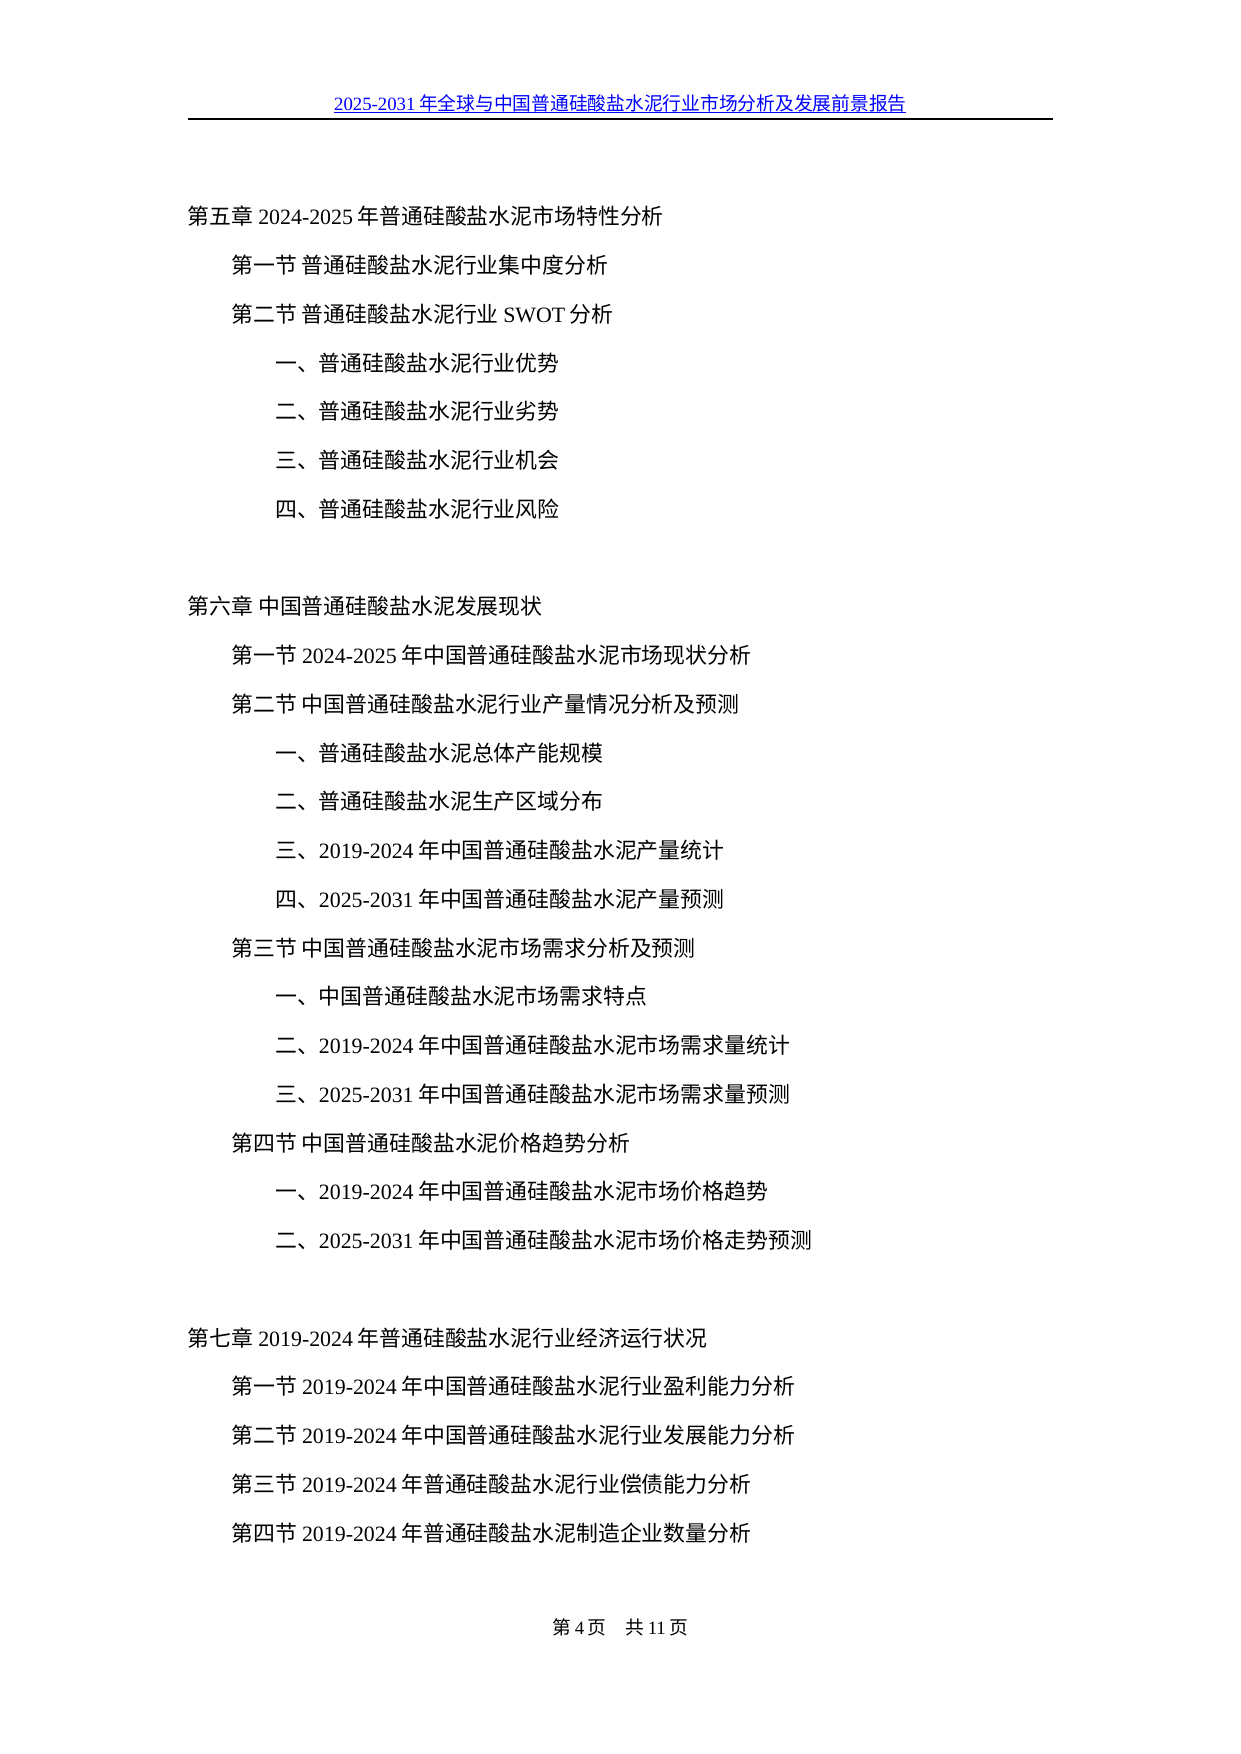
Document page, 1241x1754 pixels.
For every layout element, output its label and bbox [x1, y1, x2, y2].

text [187, 150, 1053, 1548]
